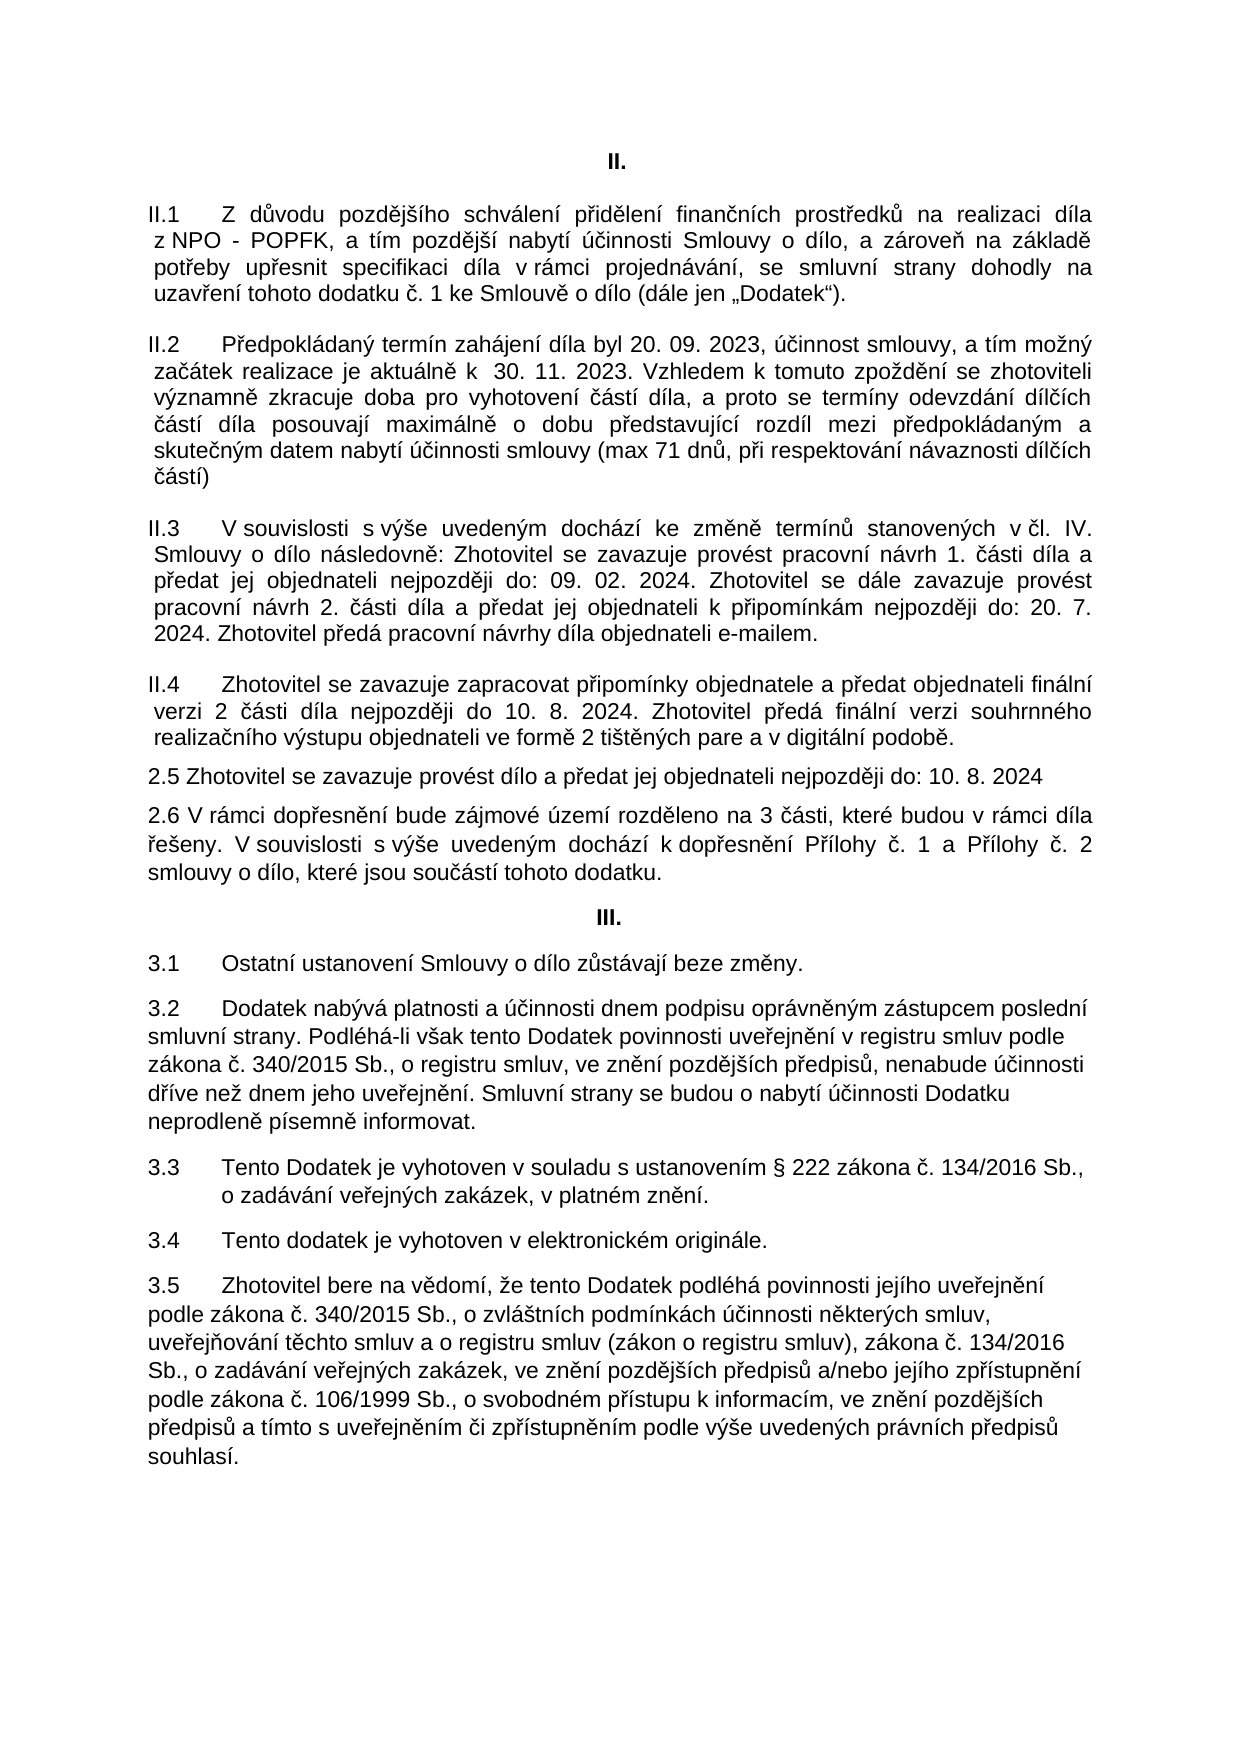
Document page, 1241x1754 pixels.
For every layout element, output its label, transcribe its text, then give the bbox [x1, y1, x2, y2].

subtitle V souvislosti s výše uvedeným dochází ke změně termínů stanovených v čl. IV. Smlouvy o dílo následovně: Zhotovitel se zavazuje provést pracovní návrh 1. části díla a předat jej objednateli nejpozději do: 09. 02. 2024. Zhotovitel se dále zavazuje provést pracovní návrh 2. části díla a předat jej objednateli k připomínkám nejpozději do: 20. 7. 2024. Zhotovitel předá pracovní návrhy díla objednateli e-mailem. [148, 514, 1093, 646]
text 3.4 Tento dodatek je vyhotoven v elektronickém originále. [148, 1227, 1093, 1253]
text 2.6 V rámci dopřesnění bude zájmové území rozděleno na 3 části, které budou v rámci díla řešeny. V souvislosti s výše uvedeným dochází k dopřesnění Přílohy č. 1 a Přílohy č. 2 smlouvy o dílo, které jsou součástí tohoto dodatku. [148, 802, 1093, 886]
subtitle Předpokládaný termín zahájení díla byl 20. 09. 2023, účinnost smlouvy, a tím možný začátek realizace je aktuálně k 30. 11. 2023. Vzhledem k tomuto zpoždění se zhotoviteli významně zkracuje doba pro vyhotovení částí díla, a proto se termíny odevzdání dílčích částí díla posouvají maximálně o dobu představující rozdíl mezi předpokládaným a skutečným datem nabytí účinnosti smlouvy (max 71 dnů, při respektování návaznosti dílčích částí) [148, 331, 1093, 489]
subtitle Zhotovitel se zavazuje zapracovat připomínky objednatele a předat objednateli finální verzi 2 části díla nejpozději do 10. 8. 2024. Zhotovitel předá finální verzi souhrnného realizačního výstupu objednateli ve formě 2 tištěných pare a v digitální podobě. [148, 671, 1093, 750]
text 2.5 Zhotovitel se zavazuje provést dílo a předat jej objednateli nejpozději do: 10. 8. 2024 [148, 763, 1093, 789]
text 3.3 Tento Dodatek je vyhotoven v souladu s ustanovením § 222 zákona č. 134/2016 Sb., o zadávání veřejných zakázek, v platném znění. [148, 1153, 1093, 1208]
text 3.2 Dodatek nabývá platnosti a účinnosti dnem podpisu oprávněným zástupcem poslední smluvní strany. Podléhá-li však tento Dodatek povinnosti uveřejnění v registru smluv podle zákona č. 340/2015 Sb., o registru smluv, ve znění pozdějších předpisů, nenabude účinnosti dříve než dnem jeho uveřejnění. Smluvní strany se budou o nabytí účinnosti Dodatku neprodleně písemně informovat. [148, 994, 1093, 1135]
text 3.5 Zhotovitel bere na vědomí, že tento Dodatek podléhá povinnosti jejího uveřejnění podle zákona č. 340/2015 Sb., o zvláštních podmínkách účinnosti některých smluv, uveřejňování těchto smluv a o registru smluv (zákon o registru smluv), zákona č. 134/2016 Sb., o zadávání veřejných zakázek, ve znění pozdějších předpisů a/nebo jejího zpřístupnění podle zákona č. 106/1999 Sb., o svobodném přístupu k informacím, ve znění pozdějších předpisů a tímto s uveřejněním či zpřístupněním podle výše uvedených právních předpisů souhlasí. [148, 1272, 1093, 1469]
text 3.1 Ostatní ustanovení Smlouvy o dílo zůstávají beze změny. [148, 949, 1093, 976]
subtitle Z důvodu pozdějšího schválení přidělení finančních prostředků na realizaci díla z NPO - POPFK, a tím pozdější nabytí účinnosti Smlouvy o dílo, a zároveň na základě potřeby upřesnit specifikaci díla v rámci projednávání, se smluvní strany dohodly na uzavření tohoto dodatku č. 1 ke Smlouvě o dílo (dále jen „Dodatek“). [148, 201, 1093, 306]
